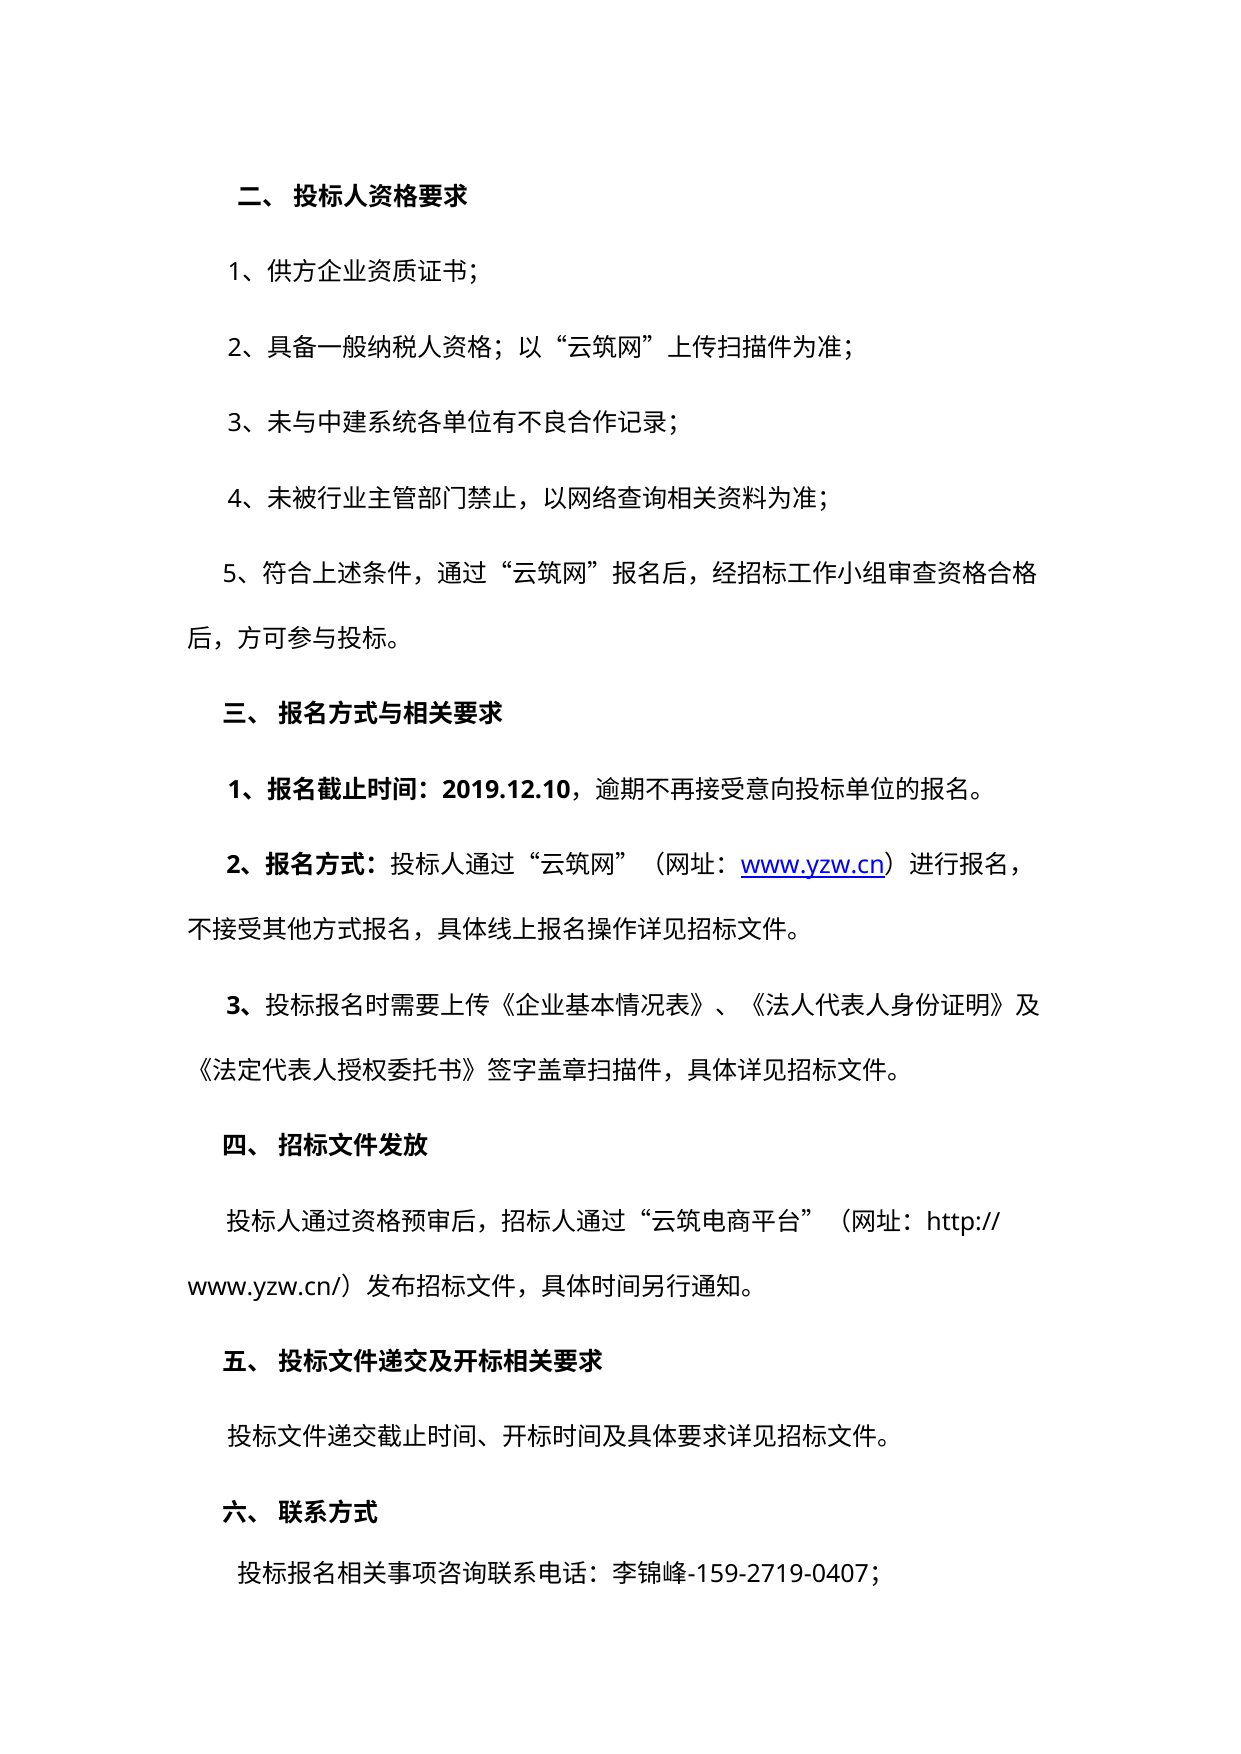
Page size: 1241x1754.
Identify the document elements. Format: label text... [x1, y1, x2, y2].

text 投标报名相关事项咨询联系电话：李锦峰-159-2719-0407； [187, 1553, 1053, 1589]
text 2、报名方式：投标人通过“云筑网”（网址：www.yzw.cn）进行报名，不接受其他方式报名，具体线上报名操作详见招标文件。 [187, 830, 1053, 960]
text 1、报名截止时间：2019.12.10，逾期不再接受意向投标单位的报名。 [187, 755, 1053, 820]
text 2、具备一般纳税人资格；以“云筑网”上传扫描件为准； [187, 313, 1053, 378]
text 三、 报名方式与相关要求 [222, 679, 1053, 744]
text 3、未与中建系统各单位有不良合作记录； [187, 388, 1053, 453]
text 1、供方企业资质证书； [187, 237, 1053, 302]
text 4、未被行业主管部门禁止，以网络查询相关资料为准； [187, 464, 1053, 529]
text 3、投标报名时需要上传《企业基本情况表》、《法人代表人身份证明》及《法定代表人授权委托书》签字盖章扫描件，具体详见招标文件。 [187, 971, 1053, 1101]
text 二、 投标人资格要求 [187, 162, 1053, 227]
text 5、符合上述条件，通过“云筑网”报名后，经招标工作小组审查资格合格后，方可参与投标。 [187, 539, 1053, 669]
text 六、 联系方式 [222, 1478, 1053, 1543]
text 投标人通过资格预审后，招标人通过“云筑电商平台”（网址：http://www.yzw.cn/）发布招标文件，具体时间另行通知。 [187, 1187, 1053, 1317]
text 四、 招标文件发放 [222, 1111, 1053, 1176]
text 投标文件递交截止时间、开标时间及具体要求详见招标文件。 [187, 1402, 1053, 1467]
text 五、 投标文件递交及开标相关要求 [222, 1327, 1053, 1392]
